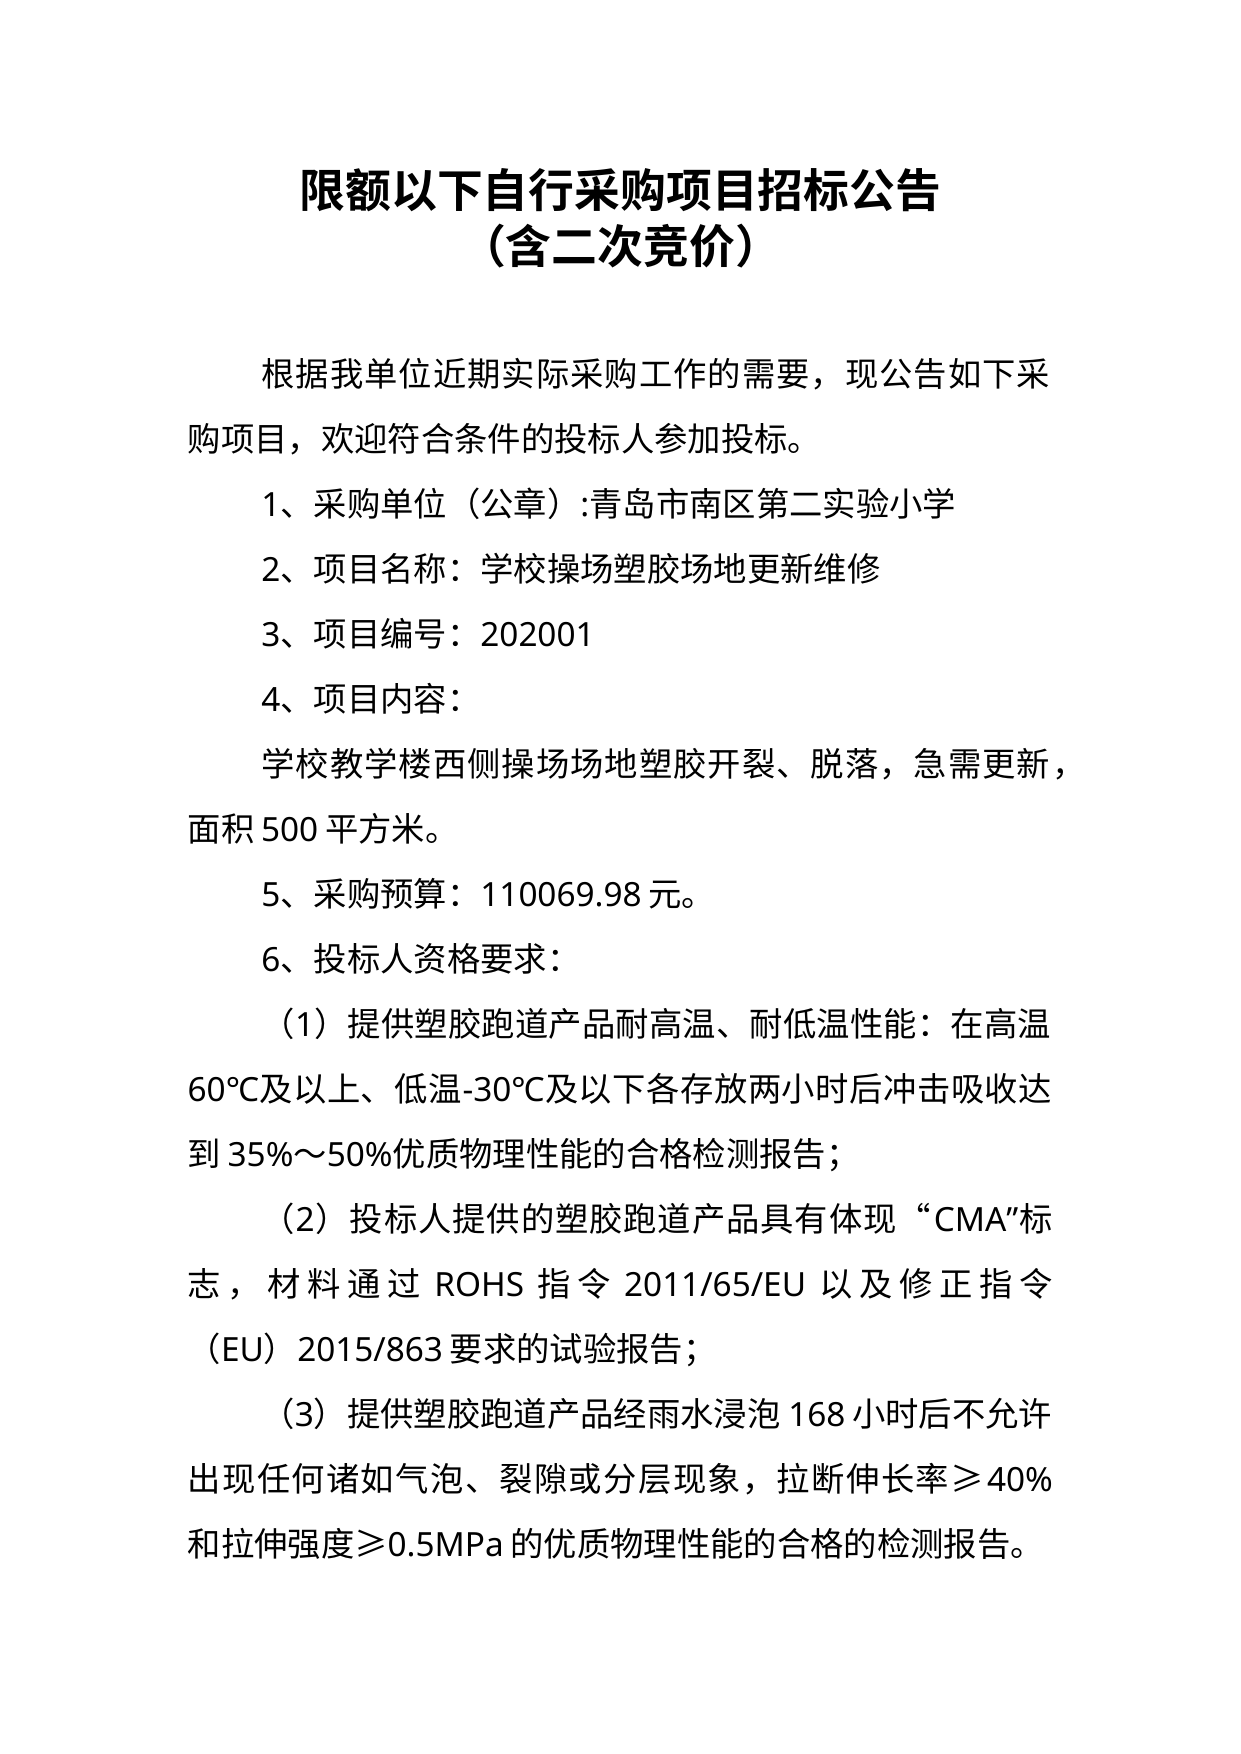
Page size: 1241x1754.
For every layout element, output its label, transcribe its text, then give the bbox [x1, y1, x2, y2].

text 3、项目编号：202001 [187, 599, 1053, 664]
text （2）投标人提供的塑胶跑道产品具有体现“CMA”标志，材料通过ROHS指令2011/65/EU以及修正指令（EU）2015/863要求的试验报告； [187, 1184, 1053, 1379]
text 2、项目名称：学校操场塑胶场地更新维修 [187, 534, 1053, 599]
text 4、项目内容： [187, 664, 1053, 729]
text （含二次竞价） [187, 218, 1053, 274]
text （3）提供塑胶跑道产品经雨水浸泡168小时后不允许出现任何诸如气泡、裂隙或分层现象，拉断伸长率≥40%和拉伸强度≥0.5MPa的优质物理性能的合格的检测报告。 [187, 1379, 1053, 1574]
text （1）提供塑胶跑道产品耐高温、耐低温性能：在高温60℃及以上、低温-30℃及以下各存放两小时后冲击吸收达到35%～50%优质物理性能的合格检测报告； [187, 989, 1053, 1184]
text 1、采购单位（公章）:青岛市南区第二实验小学 [187, 469, 1053, 534]
text 5、采购预算：110069.98元。 [187, 859, 1053, 924]
text 6、投标人资格要求： [187, 924, 1053, 989]
text 根据我单位近期实际采购工作的需要，现公告如下采购项目，欢迎符合条件的投标人参加投标。 [187, 339, 1053, 469]
text 限额以下自行采购项目招标公告 [187, 162, 1053, 218]
text 学校教学楼西侧操场场地塑胶开裂、脱落，急需更新，面积500平方米。 [187, 729, 1053, 859]
